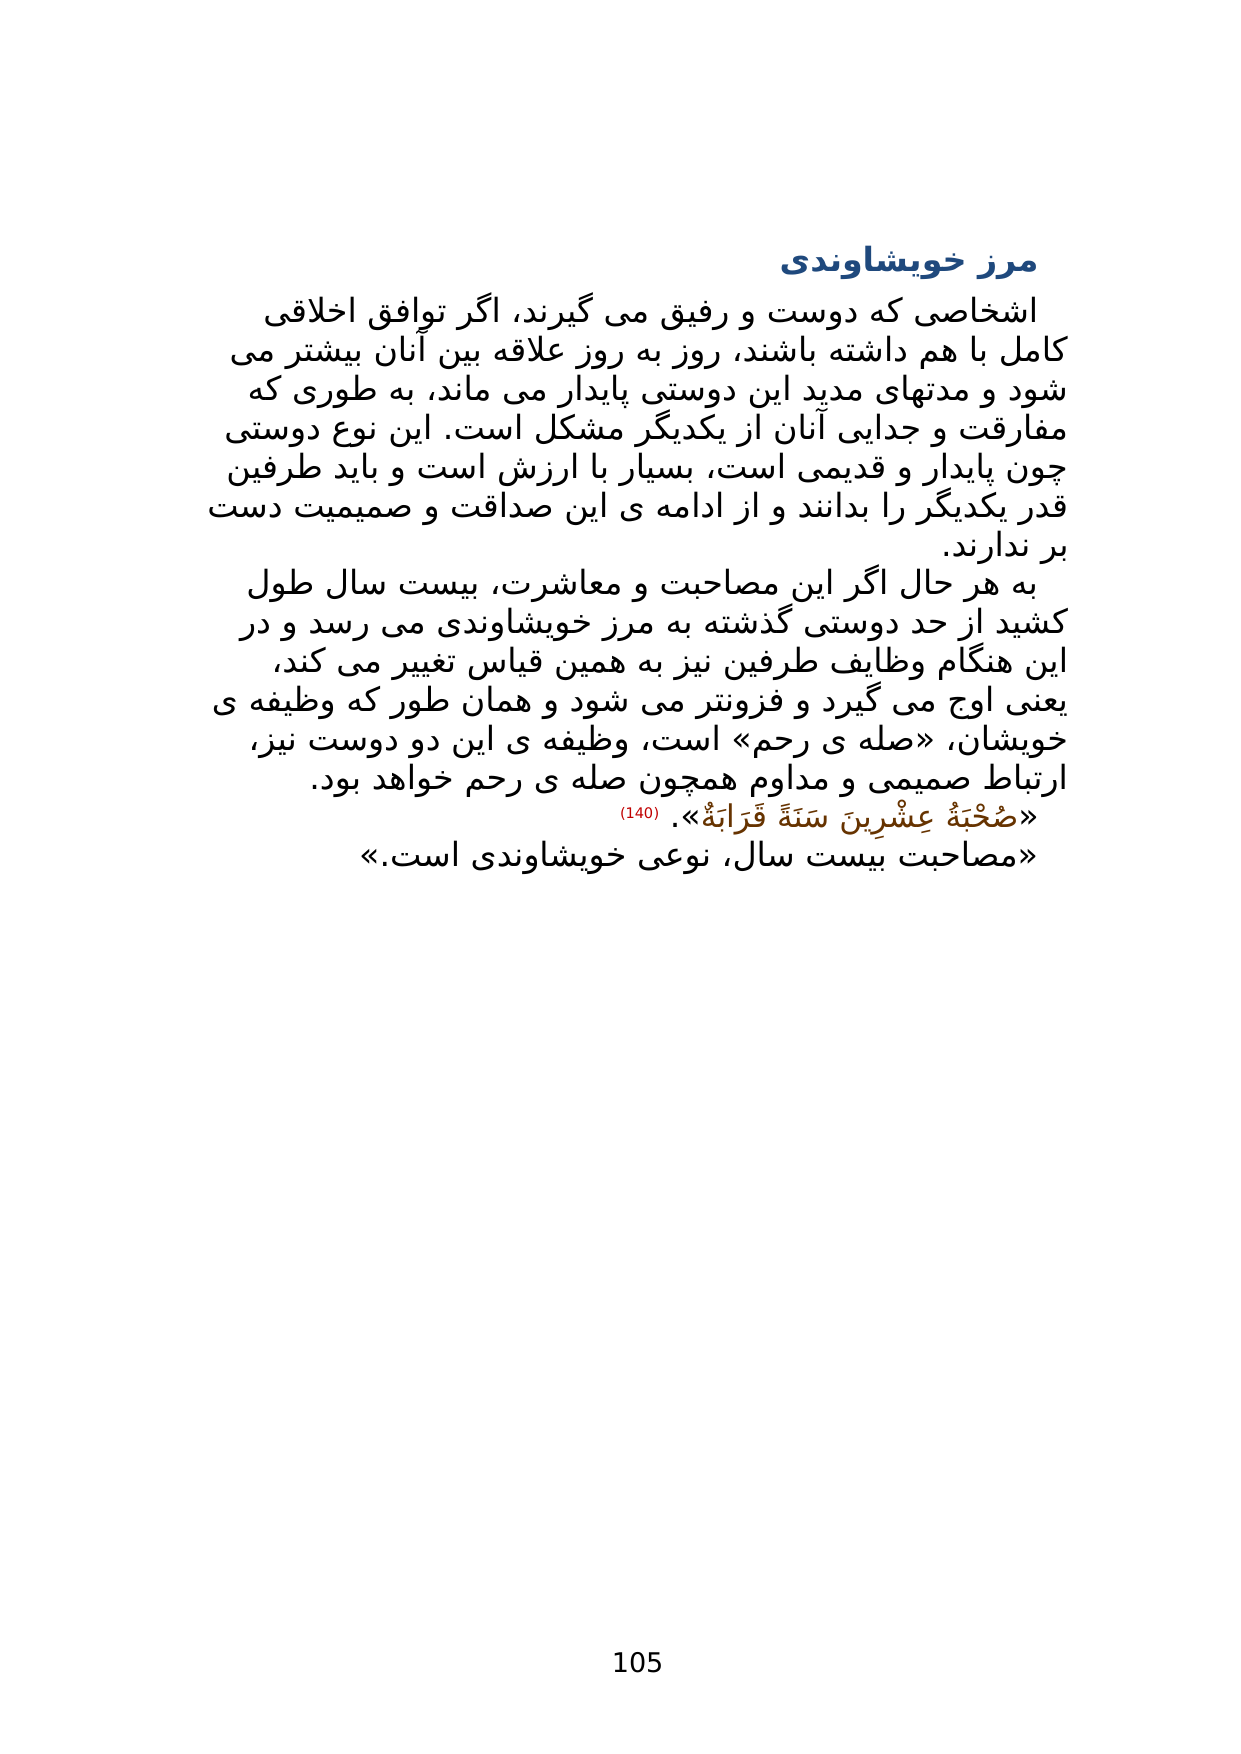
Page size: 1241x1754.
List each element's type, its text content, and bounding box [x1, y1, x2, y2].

subtitle مرز خویشاوندی [206, 241, 1069, 279]
text «صُحْبَةُ عِشْرِينَ سَنَةً قَرَابَةٌ». (140) [206, 797, 1069, 836]
text اشخاصی که دوست و رفیق می گیرند، اگر توافق اخلاقی کامل با هم داشته باشند، روز به روز علاقه بین آنان بیشتر می شود و مدتهای مدید این دوستی پایدار می ماند، به طوری که مفارقت و جدایی آنان از یکدیگر مشکل است. این نوع دوستی چون پایدار و قدیمی است، بسیار با ارزش است و باید طرفین قدر یکدیگر را بدانند و از ادامه ی این صداقت و صمیمیت دست بر ندارند. [206, 292, 1069, 564]
text به هر حال اگر این مصاحبت و معاشرت، بیست سال طول کشید از حد دوستی گذشته به مرز خویشاوندی می رسد و در این هنگام وظایف طرفین نیز به همین قیاس تغییر می کند، یعنی اوج می گیرد و فزونتر می شود و همان طور که وظیفه ی خویشان، «صله ی رحم» است، وظیفه ی این دو دوست نیز، ارتباط صمیمی و مداوم همچون صله ی رحم خواهد بود. [206, 564, 1069, 797]
text «مصاحبت بیست سال، نوعی خویشاوندی است.» [206, 836, 1069, 875]
